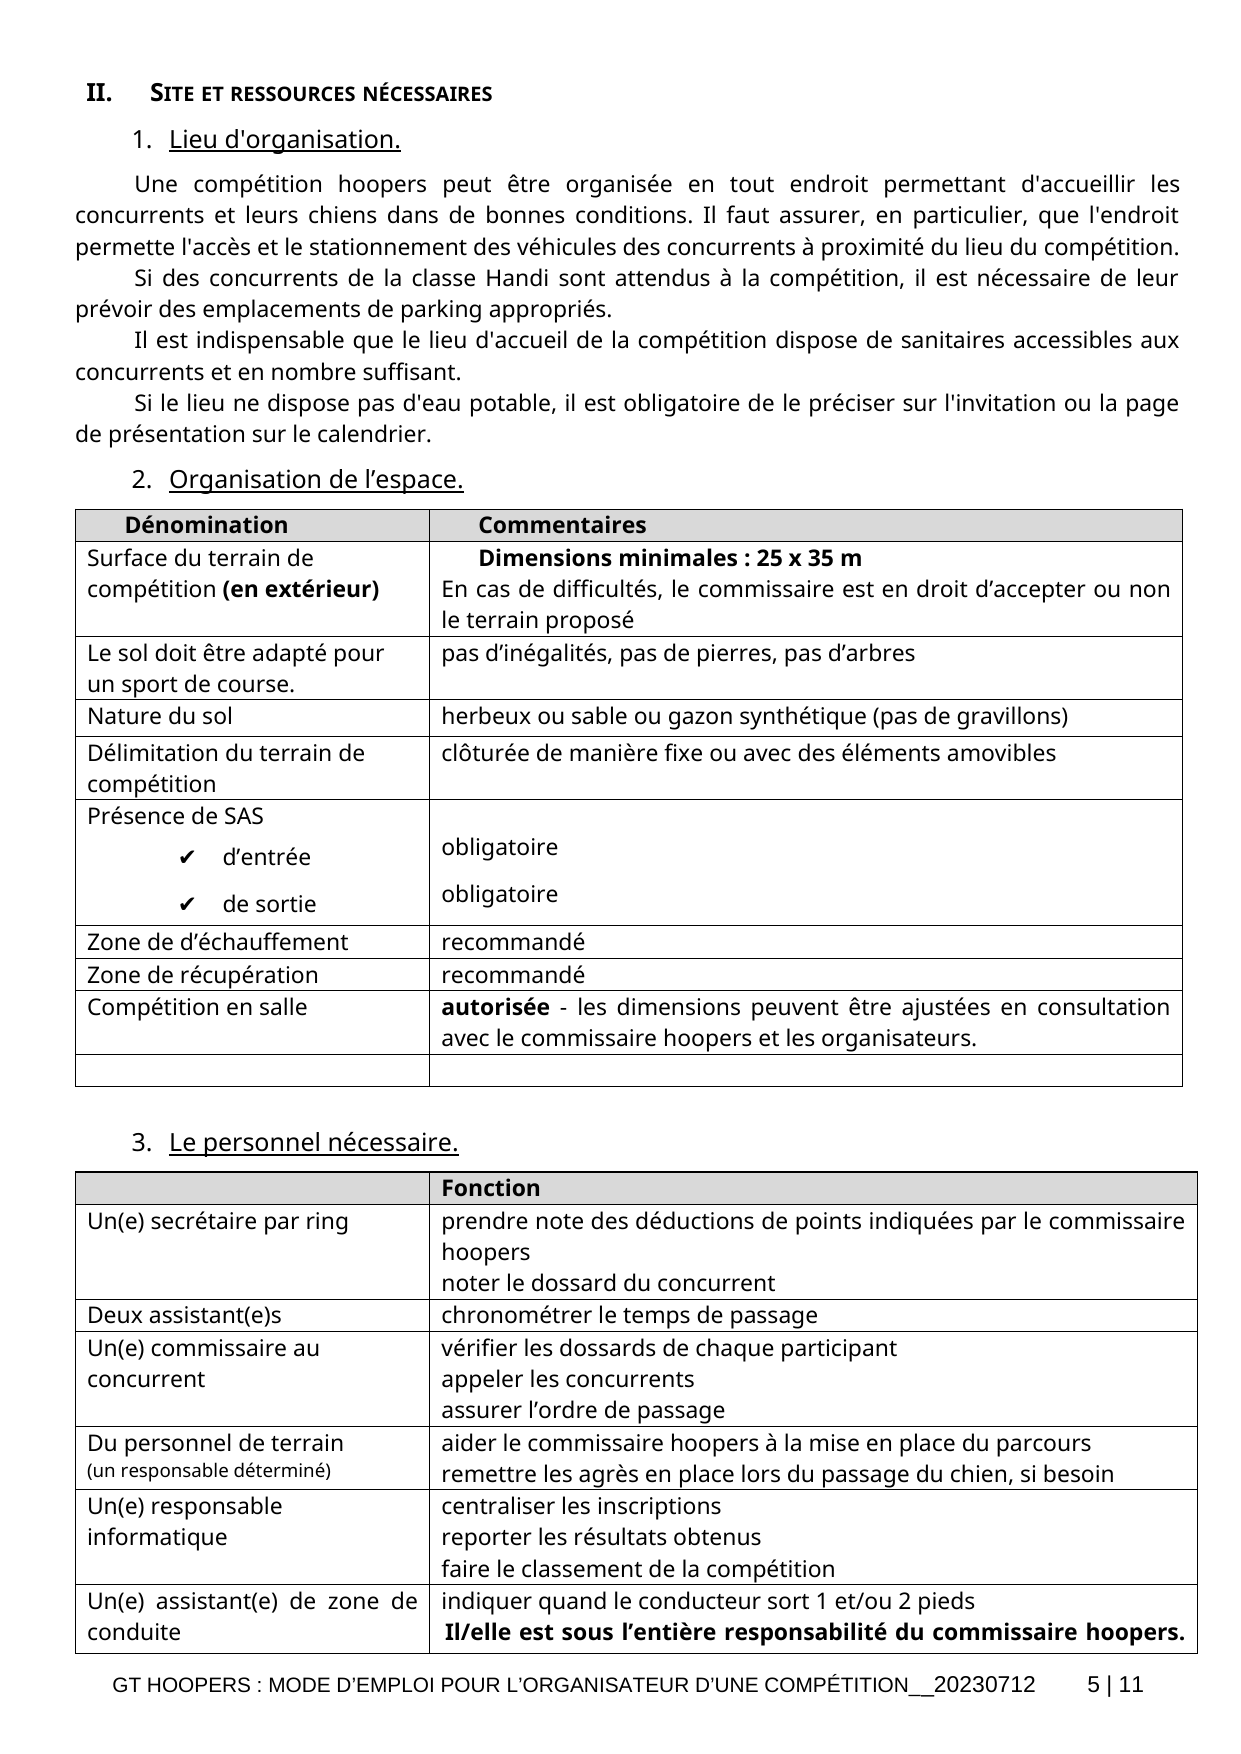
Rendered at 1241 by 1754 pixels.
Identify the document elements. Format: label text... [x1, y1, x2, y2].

table_cell clôturée de manière fixe ou avec des éléments amovibles [430, 737, 1182, 799]
table_cell Du personnel de terrain (un responsable déterminé) [76, 1427, 429, 1489]
table_cell Présence de SAS [76, 800, 429, 831]
subtitle Organisation de l’espace. [131, 462, 1181, 496]
table_cell centraliser les inscriptions reporter les résultats obtenus faire le classement de la compétition [430, 1490, 1197, 1584]
table_header Fonction [430, 1173, 1197, 1204]
table_header Dénomination [76, 510, 429, 541]
table_cell Un(e) secrétaire par ring [76, 1205, 429, 1298]
table_cell aider le commissaire hoopers à la mise en place du parcours remettre les agrès en place lors du passage du chien, si besoin [430, 1427, 1197, 1489]
table_cell [76, 1055, 429, 1086]
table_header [76, 1585, 429, 1652]
table_cell Deux assistant(e)s [76, 1300, 429, 1331]
table_cell Un(e) responsable informatique [76, 1490, 429, 1584]
table_cell Un(e) commissaire au concurrent [76, 1332, 429, 1426]
table_cell [430, 1055, 1182, 1086]
text Si le lieu ne dispose pas d'eau potable, il est obligatoire de le préciser sur l'invitation ou la page de présentation sur le calendrier. [75, 387, 1181, 449]
table_cell Nature du sol [76, 700, 429, 736]
table_cell autorisée - les dimensions peuvent être ajustées en consultation avec le commissaire hoopers et les organisateurs. [430, 991, 1182, 1053]
table_cell prendre note des déductions de points indiquées par le commissaire hoopers noter le dossard du concurrent [430, 1205, 1197, 1298]
subtitle Site et ressources nécessaires [112, 75, 1181, 109]
table_cell chronométrer le temps de passage [430, 1300, 1197, 1331]
table_cell Dimensions minimales : 25 x 35 m En cas de difficultés, le commissaire est en droit d’accepter ou non le terrain proposé [430, 542, 1182, 636]
table_cell obligatoire [430, 831, 1182, 878]
table_cell d’entrée [76, 831, 429, 878]
subtitle Lieu d'organisation. [131, 122, 1181, 156]
table_cell Zone de récupération [76, 959, 429, 990]
table_cell Compétition en salle [76, 991, 429, 1053]
table_header [76, 1173, 429, 1204]
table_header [430, 1585, 1197, 1652]
subtitle Le personnel nécessaire. [131, 1125, 1181, 1159]
table_cell herbeux ou sable ou gazon synthétique (pas de gravillons) [430, 700, 1182, 736]
table_cell [430, 800, 1182, 831]
table_header Commentaires [430, 510, 1182, 541]
table_cell Le sol doit être adapté pour un sport de course. [76, 637, 429, 699]
table_cell obligatoire [430, 878, 1182, 925]
table_cell recommandé [430, 926, 1182, 958]
table_cell recommandé [430, 959, 1182, 990]
table_cell vérifier les dossards de chaque participant appeler les concurrents assurer l’ordre de passage [430, 1332, 1197, 1426]
table_cell de sortie [76, 878, 429, 925]
table_cell Surface du terrain de compétition (en extérieur) [76, 542, 429, 636]
text Une compétition hoopers peut être organisée en tout endroit permettant d'accueillir les concurrents et leurs chiens dans de bonnes conditions. Il faut assurer, en particulier, que l'endroit permette l'accès et le stationnement des véhicules des concurrents à proximité du lieu du compétition. [75, 168, 1181, 262]
text Il est indispensable que le lieu d'accueil de la compétition dispose de sanitaires accessibles aux concurrents et en nombre suffisant. [75, 324, 1181, 387]
table_cell Délimitation du terrain de compétition [76, 737, 429, 799]
text Si des concurrents de la classe Handi sont attendus à la compétition, il est nécessaire de leur prévoir des emplacements de parking appropriés. [75, 262, 1181, 324]
table_cell Zone de d’échauffement [76, 926, 429, 958]
table_cell pas d’inégalités, pas de pierres, pas d’arbres [430, 637, 1182, 699]
